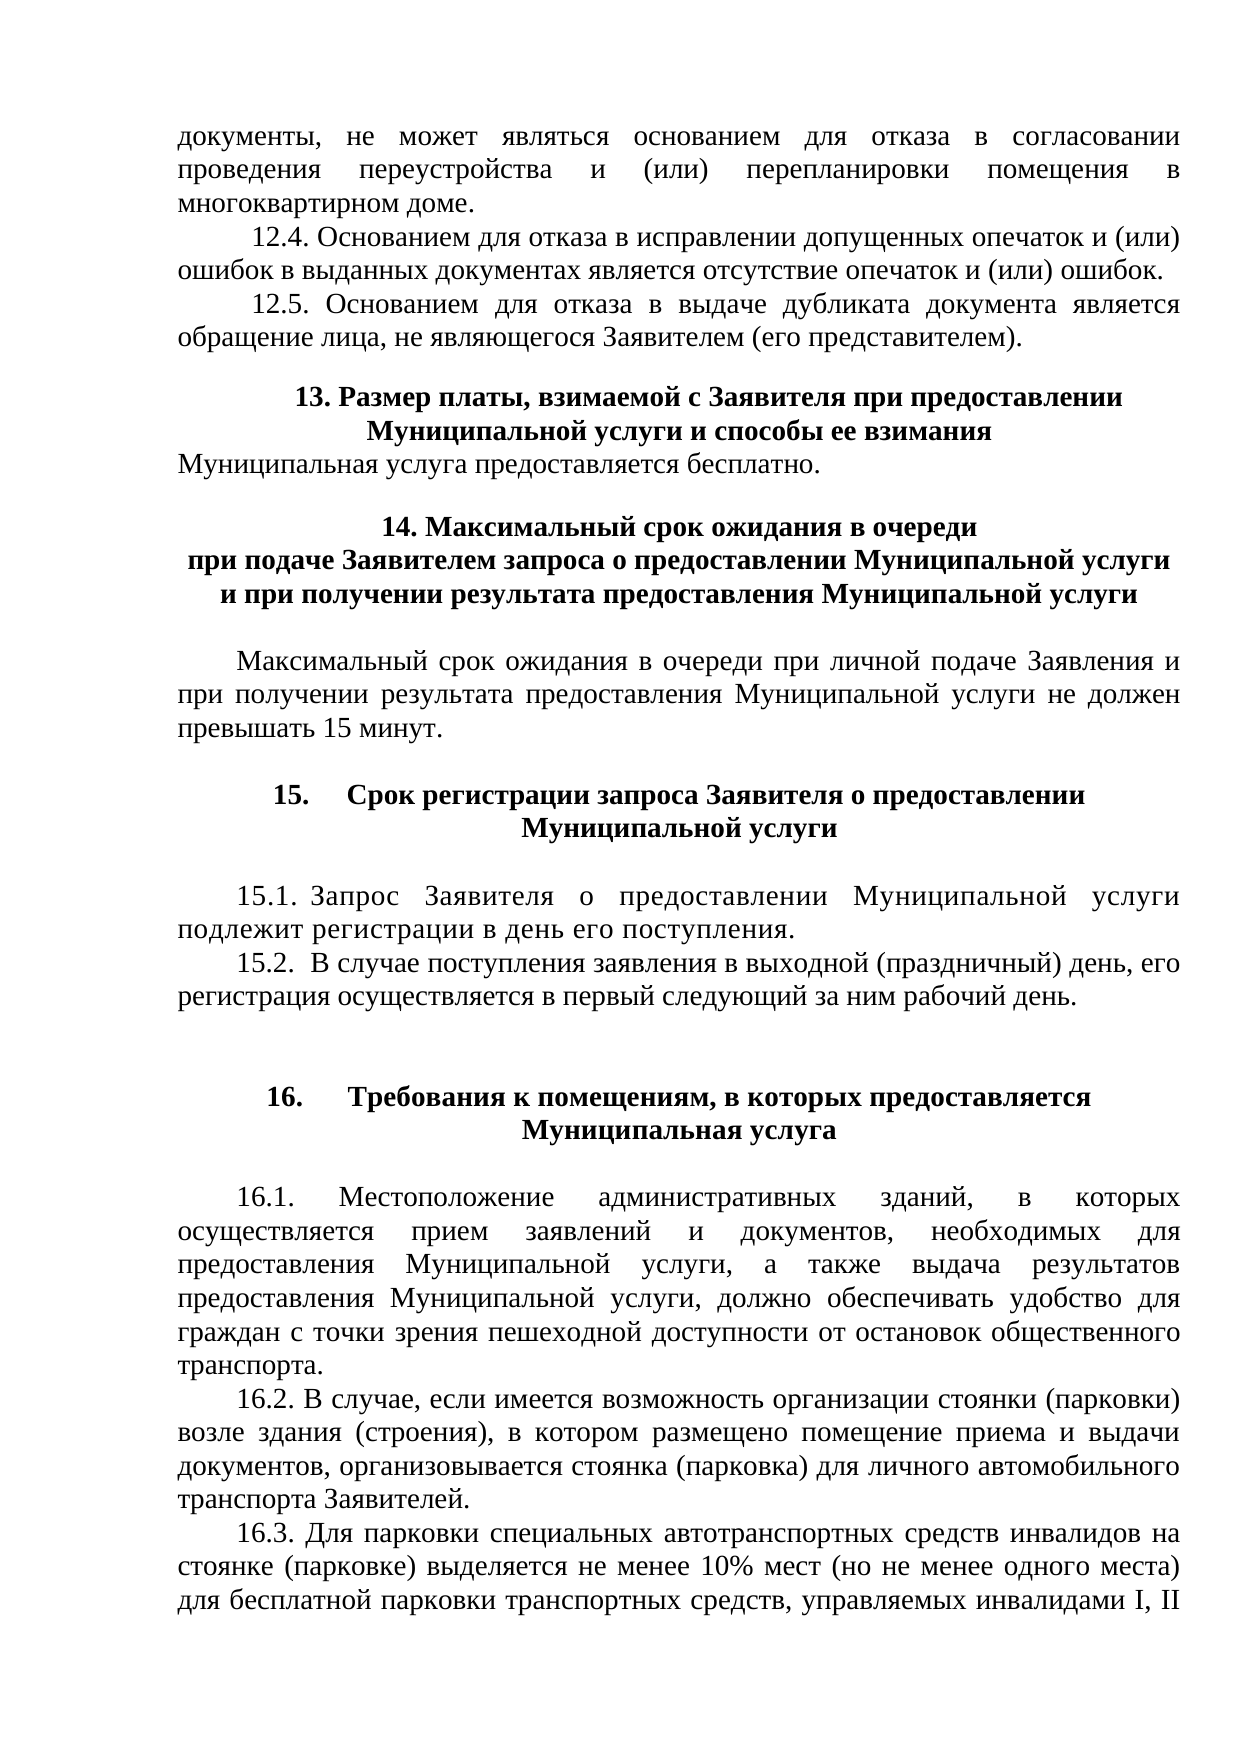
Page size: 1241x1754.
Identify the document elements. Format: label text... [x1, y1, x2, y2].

list при подаче Заявителем запроса о предоставлении Муниципальной услуги и при получении результата предоставления Муниципальной услуги [177, 542, 1181, 609]
text 16.2. В случае, если имеется возможность организации стоянки (парковки) возле здания (строения), в котором размещено помещение приема и выдачи документов, организовывается стоянка (парковка) для личного автомобильного транспорта Заявителей. [177, 1381, 1181, 1515]
text Муниципальная услуга предоставляется бесплатно. [177, 446, 1181, 480]
text Муниципальной услуги [177, 811, 1181, 844]
list 12.4. Основанием для отказа в исправлении допущенных опечаток и (или) ошибок в выданных документах является отсутствие опечаток и (или) ошибок. [177, 219, 1181, 286]
list Запрос Заявителя о предоставлении Муниципальной услуги подлежит регистрации в день его поступления. [177, 878, 1181, 945]
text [177, 118, 1181, 219]
text 13. Размер платы, взимаемой с Заявителя при предоставлении Муниципальной услуги и способы ее взимания [177, 379, 1181, 446]
list 14. Максимальный срок ожидания в очереди [177, 509, 1181, 542]
list В случае поступления заявления в выходной (праздничный) день, его регистрация осуществляется в первый следующий за ним рабочий день. [177, 945, 1181, 1012]
list Срок регистрации запроса Заявителя о предоставлении [177, 777, 1181, 811]
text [177, 1515, 1181, 1616]
list 12.5. Основанием для отказа в выдаче дубликата документа является обращение лица, не являющегося Заявителем (его представителем). [177, 286, 1181, 353]
text 16.1. Местоположение административных зданий, в которых осуществляется прием заявлений и документов, необходимых для предоставления Муниципальной услуги, а также выдача результатов предоставления Муниципальной услуги, должно обеспечивать удобство для граждан с точки зрения пешеходной доступности от остановок общественного транспорта. [177, 1179, 1181, 1381]
list Требования к помещениям, в которых предоставляется Муниципальная услуга [177, 1079, 1181, 1146]
text Максимальный срок ожидания в очереди при личной подаче Заявления и при получении результата предоставления Муниципальной услуги не должен превышать 15 минут. [177, 643, 1181, 743]
